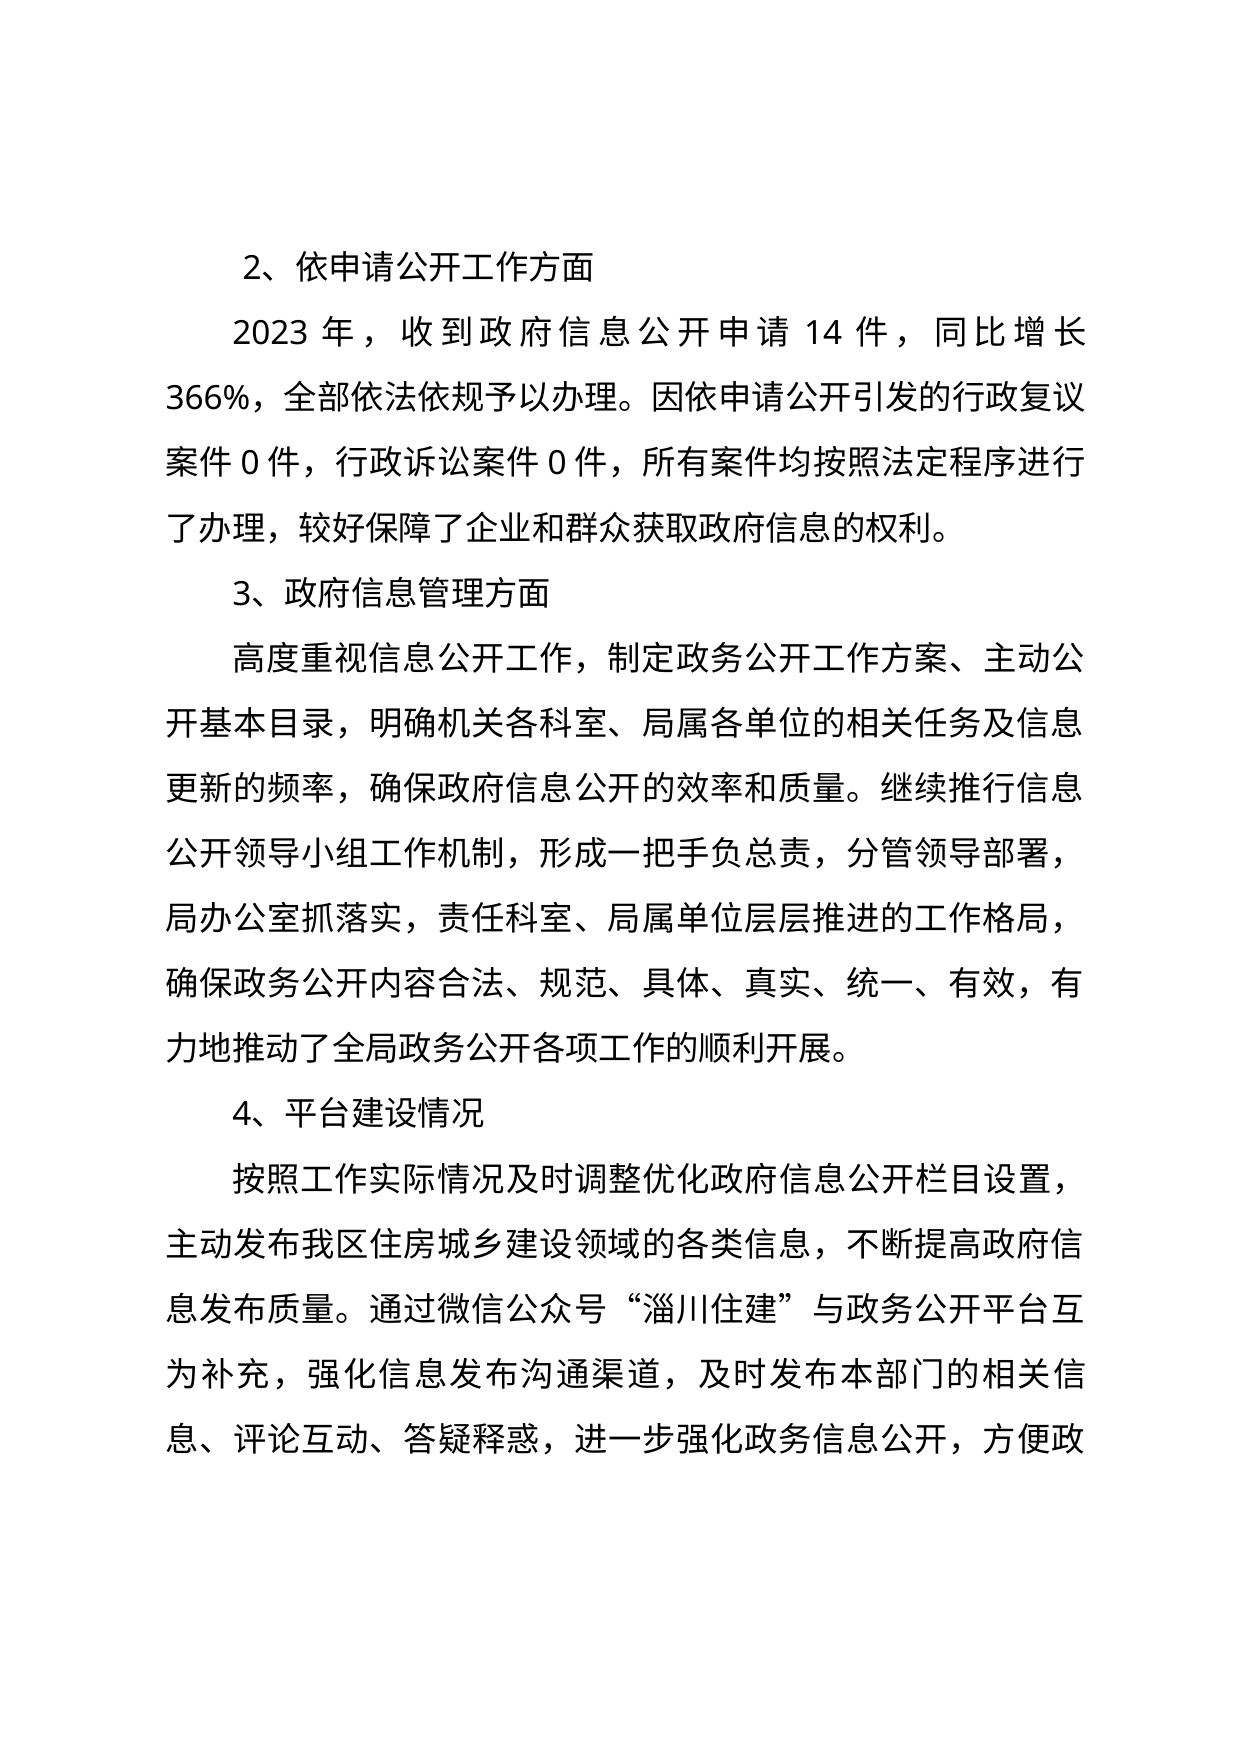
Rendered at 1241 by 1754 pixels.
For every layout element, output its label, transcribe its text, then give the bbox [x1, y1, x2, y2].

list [165, 1144, 1087, 1469]
list 政府信息管理方面 [165, 558, 1087, 623]
list 2023年，收到政府信息公开申请14件，同比增长366%，全部依法依规予以办理。因依申请公开引发的行政复议案件0件，行政诉讼案件0件，所有案件均按照法定程序进行了办理，较好保障了企业和群众获取政府信息的权利。 [165, 298, 1087, 558]
list 2、依申请公开工作方面 [209, 233, 1087, 298]
list 平台建设情况 [165, 1079, 1087, 1144]
list 高度重视信息公开工作，制定政务公开工作方案、主动公开基本目录，明确机关各科室、局属各单位的相关任务及信息更新的频率，确保政府信息公开的效率和质量。继续推行信息公开领导小组工作机制，形成一把手负总责，分管领导部署，局办公室抓落实，责任科室、局属单位层层推进的工作格局，确保政务公开内容合法、规范、具体、真实、统一、有效，有力地推动了全局政务公开各项工作的顺利开展。 [165, 623, 1087, 1078]
